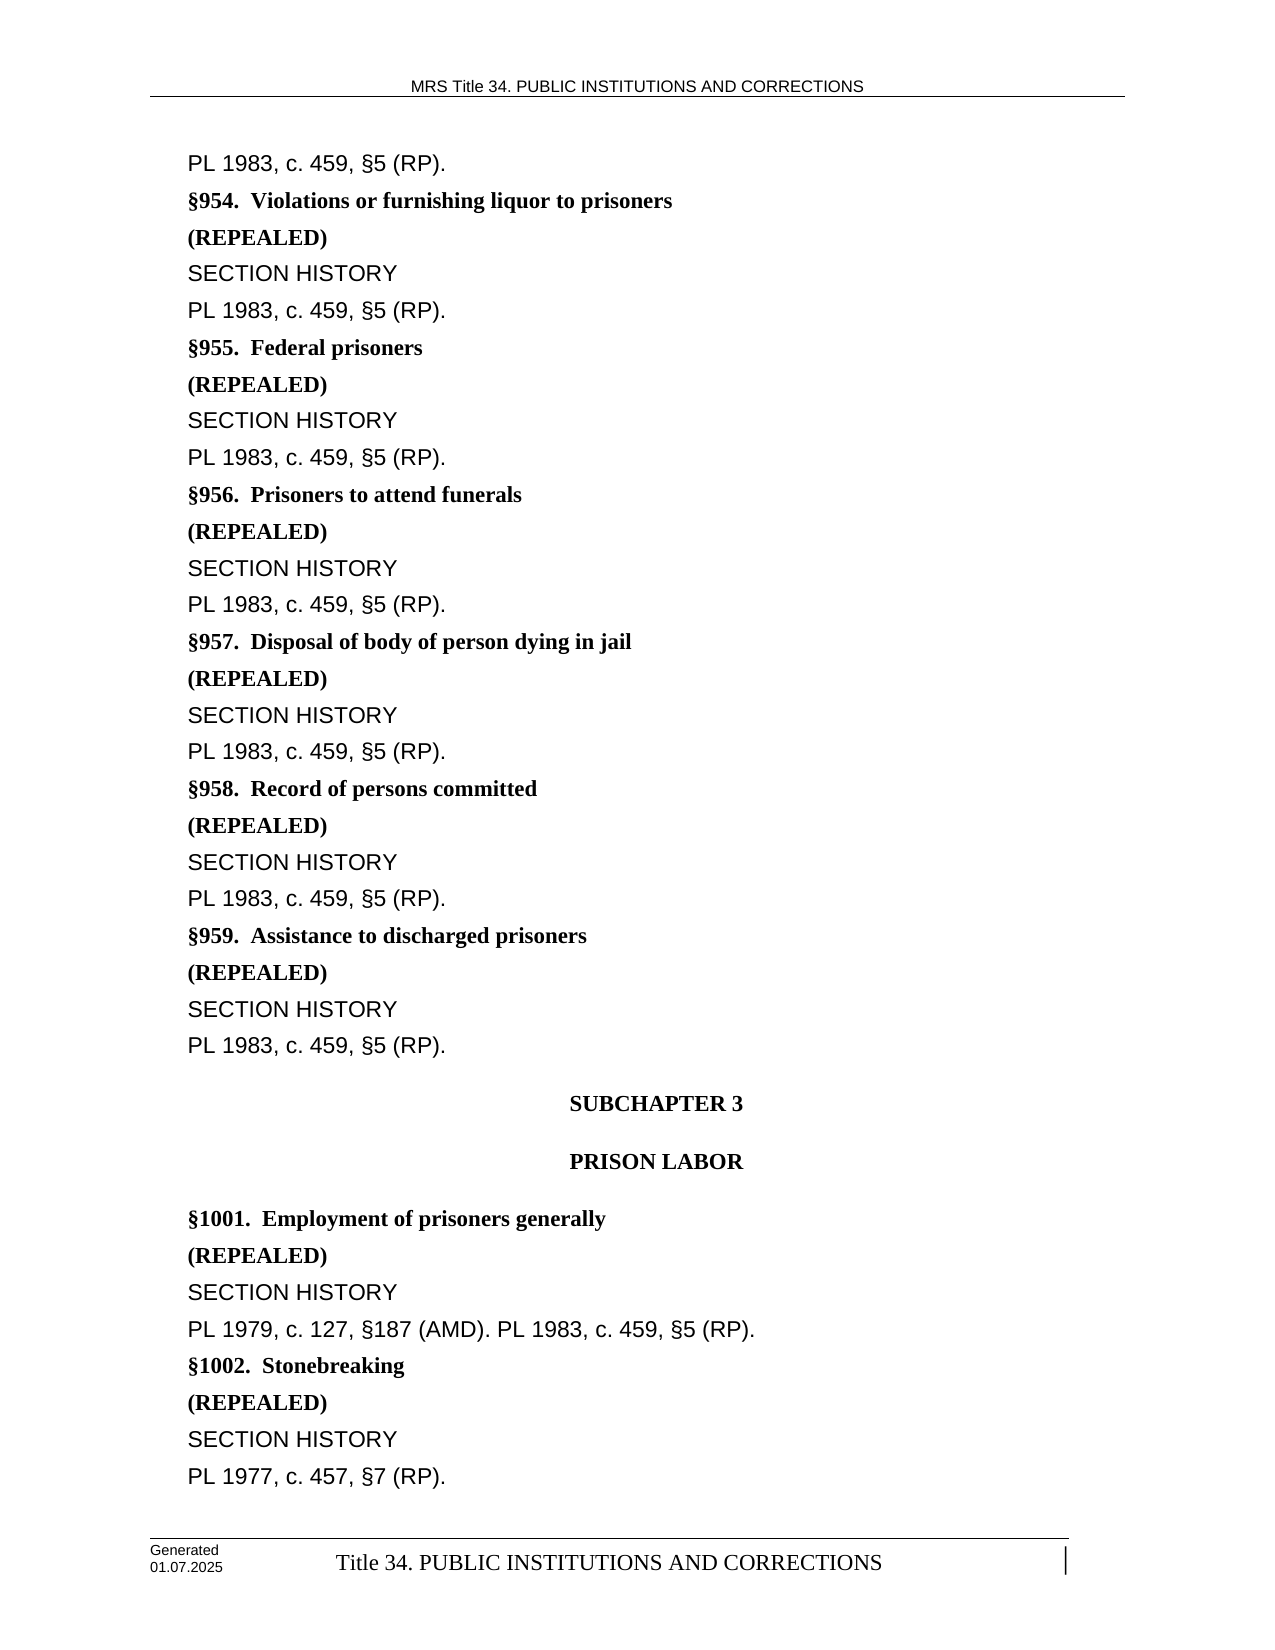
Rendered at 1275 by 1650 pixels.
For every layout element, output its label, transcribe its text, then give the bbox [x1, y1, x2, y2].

text (REPEALED) [187, 665, 1125, 691]
text SECTION HISTORY [187, 554, 1125, 581]
text PL 1983, c. 459, §5 (RP). [187, 885, 1125, 912]
text (REPEALED) [187, 518, 1125, 544]
text SUBCHAPTER 3 [187, 1090, 1125, 1116]
text SECTION HISTORY [187, 1279, 1125, 1305]
text (REPEALED) [187, 812, 1125, 838]
text §1002. Stonebreaking [187, 1352, 1125, 1379]
text SECTION HISTORY [187, 849, 1125, 875]
text PL 1983, c. 459, §5 (RP). [187, 444, 1125, 471]
text SECTION HISTORY [187, 996, 1125, 1022]
text §957. Disposal of body of person dying in jail [187, 628, 1125, 654]
text (REPEALED) [187, 959, 1125, 985]
text (REPEALED) [187, 1389, 1125, 1416]
text PL 1983, c. 459, §5 (RP). [187, 297, 1125, 323]
text §959. Assistance to discharged prisoners [187, 922, 1125, 948]
text SECTION HISTORY [187, 1426, 1125, 1452]
text PL 1983, c. 459, §5 (RP). [187, 738, 1125, 765]
text (REPEALED) [187, 371, 1125, 397]
text SECTION HISTORY [187, 407, 1125, 434]
text §955. Federal prisoners [187, 334, 1125, 360]
text (REPEALED) [187, 223, 1125, 250]
text SECTION HISTORY [187, 702, 1125, 728]
text PL 1983, c. 459, §5 (RP). [187, 150, 1125, 176]
text PL 1979, c. 127, §187 (AMD). PL 1983, c. 459, §5 (RP). [187, 1316, 1125, 1342]
text PL 1983, c. 459, §5 (RP). [187, 1032, 1125, 1059]
text PL 1983, c. 459, §5 (RP). [187, 591, 1125, 618]
text §956. Prisoners to attend funerals [187, 481, 1125, 507]
text PL 1977, c. 457, §7 (RP). [187, 1463, 1125, 1489]
text SECTION HISTORY [187, 260, 1125, 287]
text PRISON LABOR [187, 1148, 1125, 1174]
text §958. Record of persons committed [187, 775, 1125, 801]
text §954. Violations or furnishing liquor to prisoners [187, 187, 1125, 213]
text (REPEALED) [187, 1242, 1125, 1268]
text §1001. Employment of prisoners generally [187, 1205, 1125, 1232]
